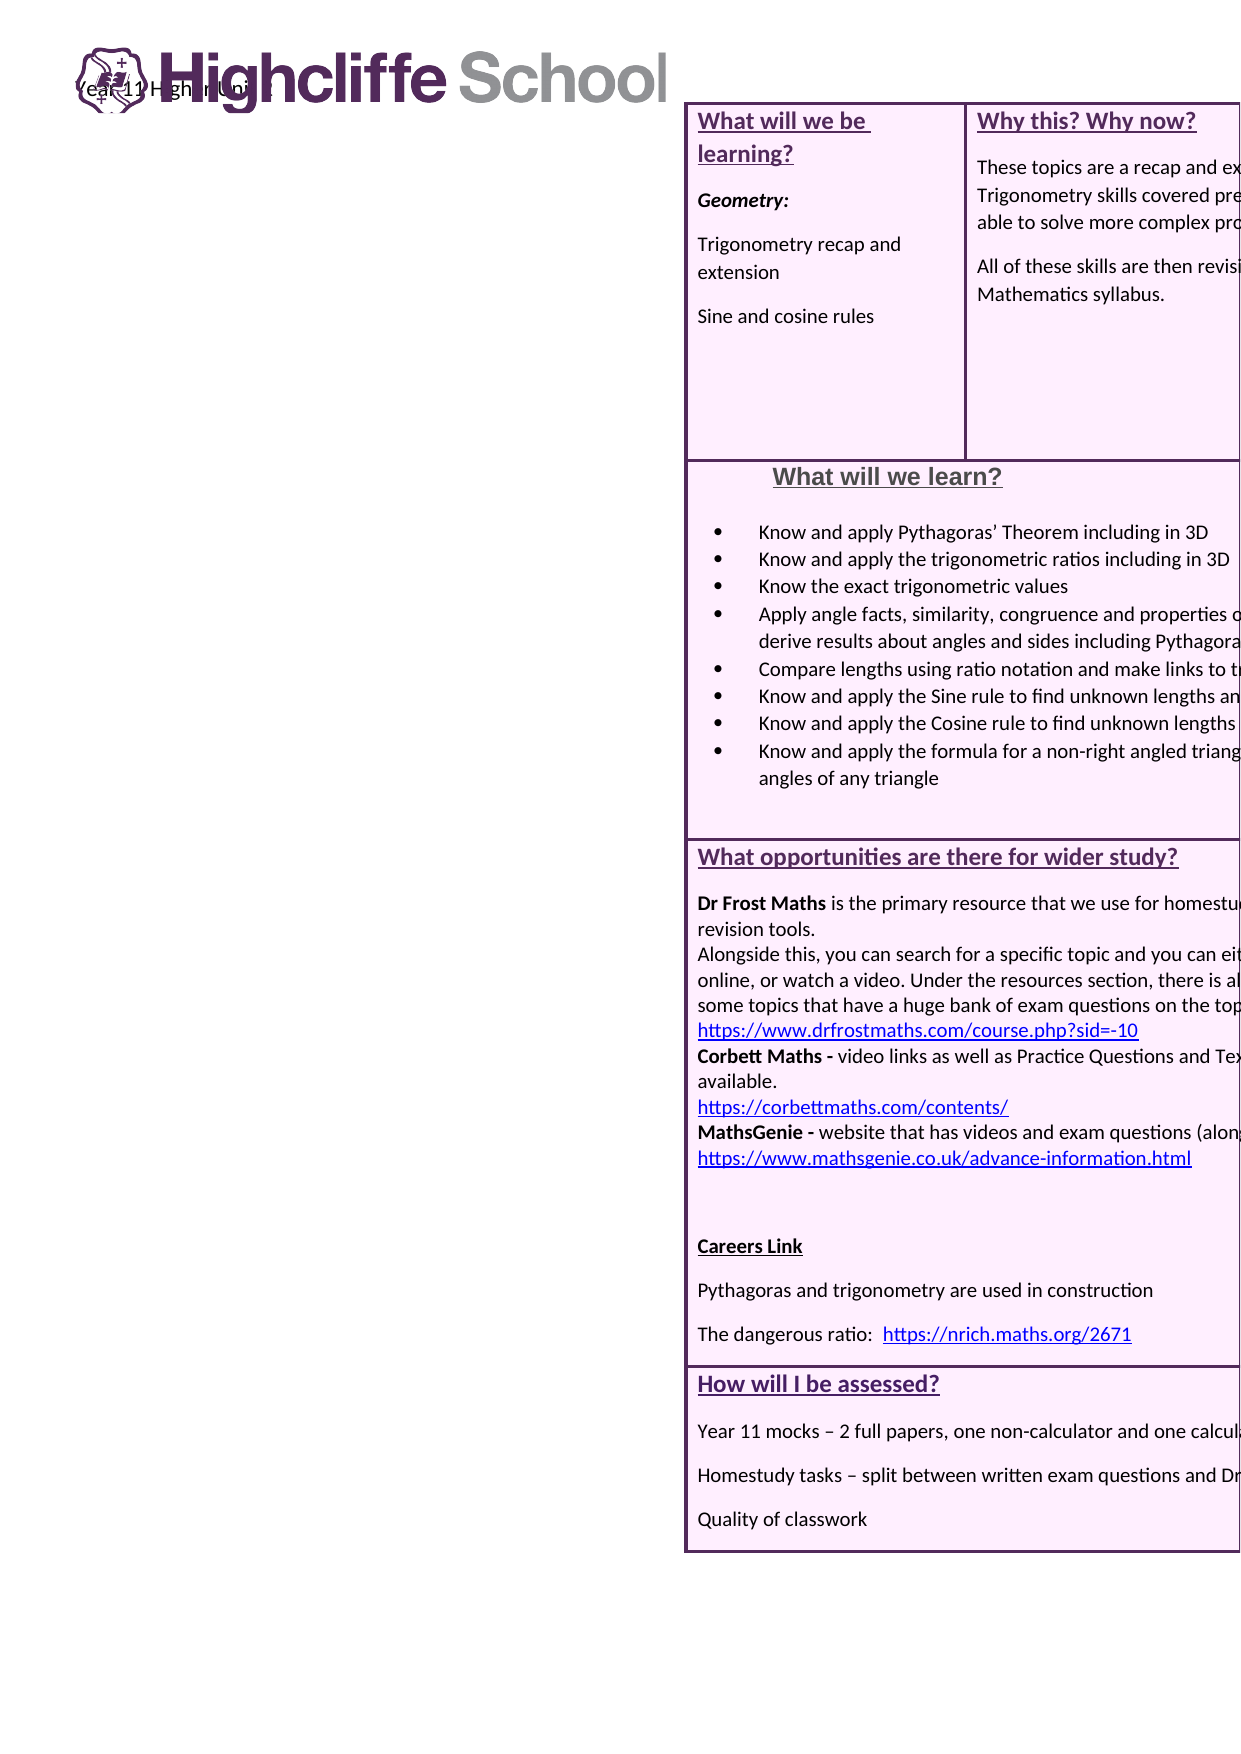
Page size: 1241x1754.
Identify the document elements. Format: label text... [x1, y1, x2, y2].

table_cell What opportunities are there for wider study? Dr Frost Maths is the primary resource that we use for homestudies and it has lots of useful revision tools. Alongside this, you can search for a specific topic and you can either practise some questions online, or watch a video. Under the resources section, there is also a “Full Coverage” document for some topics that have a huge bank of exam questions on the topic in question. https://www.drfrostmaths.com/course.php?sid=-10 Corbett Maths - video links as well as Practice Questions and Textbook Exercises and answers available. https://corbettmaths.com/contents/ MathsGenie - website that has videos and exam questions (along with worked solutions). https://www.mathsgenie.co.uk/advance-information.html Careers Link Pythagoras and trigonometry are used in construction The dangerous ratio: https://nrich.maths.org/2671 [688, 841, 1239, 1365]
table_cell How will I be assessed? Year 11 mocks – 2 full papers, one non-calculator and one calculator Homestudy tasks – split between written exam questions and Dr Frost retrieval practice tasks Quality of classwork [688, 1368, 1239, 1550]
table_header What will we be learning? Geometry: Trigonometry recap and extension Sine and cosine rules [688, 105, 964, 459]
table_header Why this? Why now? These topics are a recap and extension of the Pythagoras and Trigonometry skills covered previously and extends in order to be able to solve more complex problems, including proof. All of these skills are then revisited and extended in the A level Mathematics syllabus. [967, 105, 1239, 459]
table_cell What will we learn? Know and apply Pythagoras’ Theorem including in 3D Know and apply the trigonometric ratios including in 3D Know the exact trigonometric values Apply angle facts, similarity, congruence and properties of quadrilaterals to conjecture and derive results about angles and sides including Pythagoras’ Theorem Compare lengths using ratio notation and make links to trigonometric ratios Know and apply the Sine rule to find unknown lengths and angles Know and apply the Cosine rule to find unknown lengths and angles Know and apply the formula for a non-right angled triangle to calculate the area, sides or angles of any triangle [688, 462, 1239, 838]
picture [75, 47, 665, 113]
